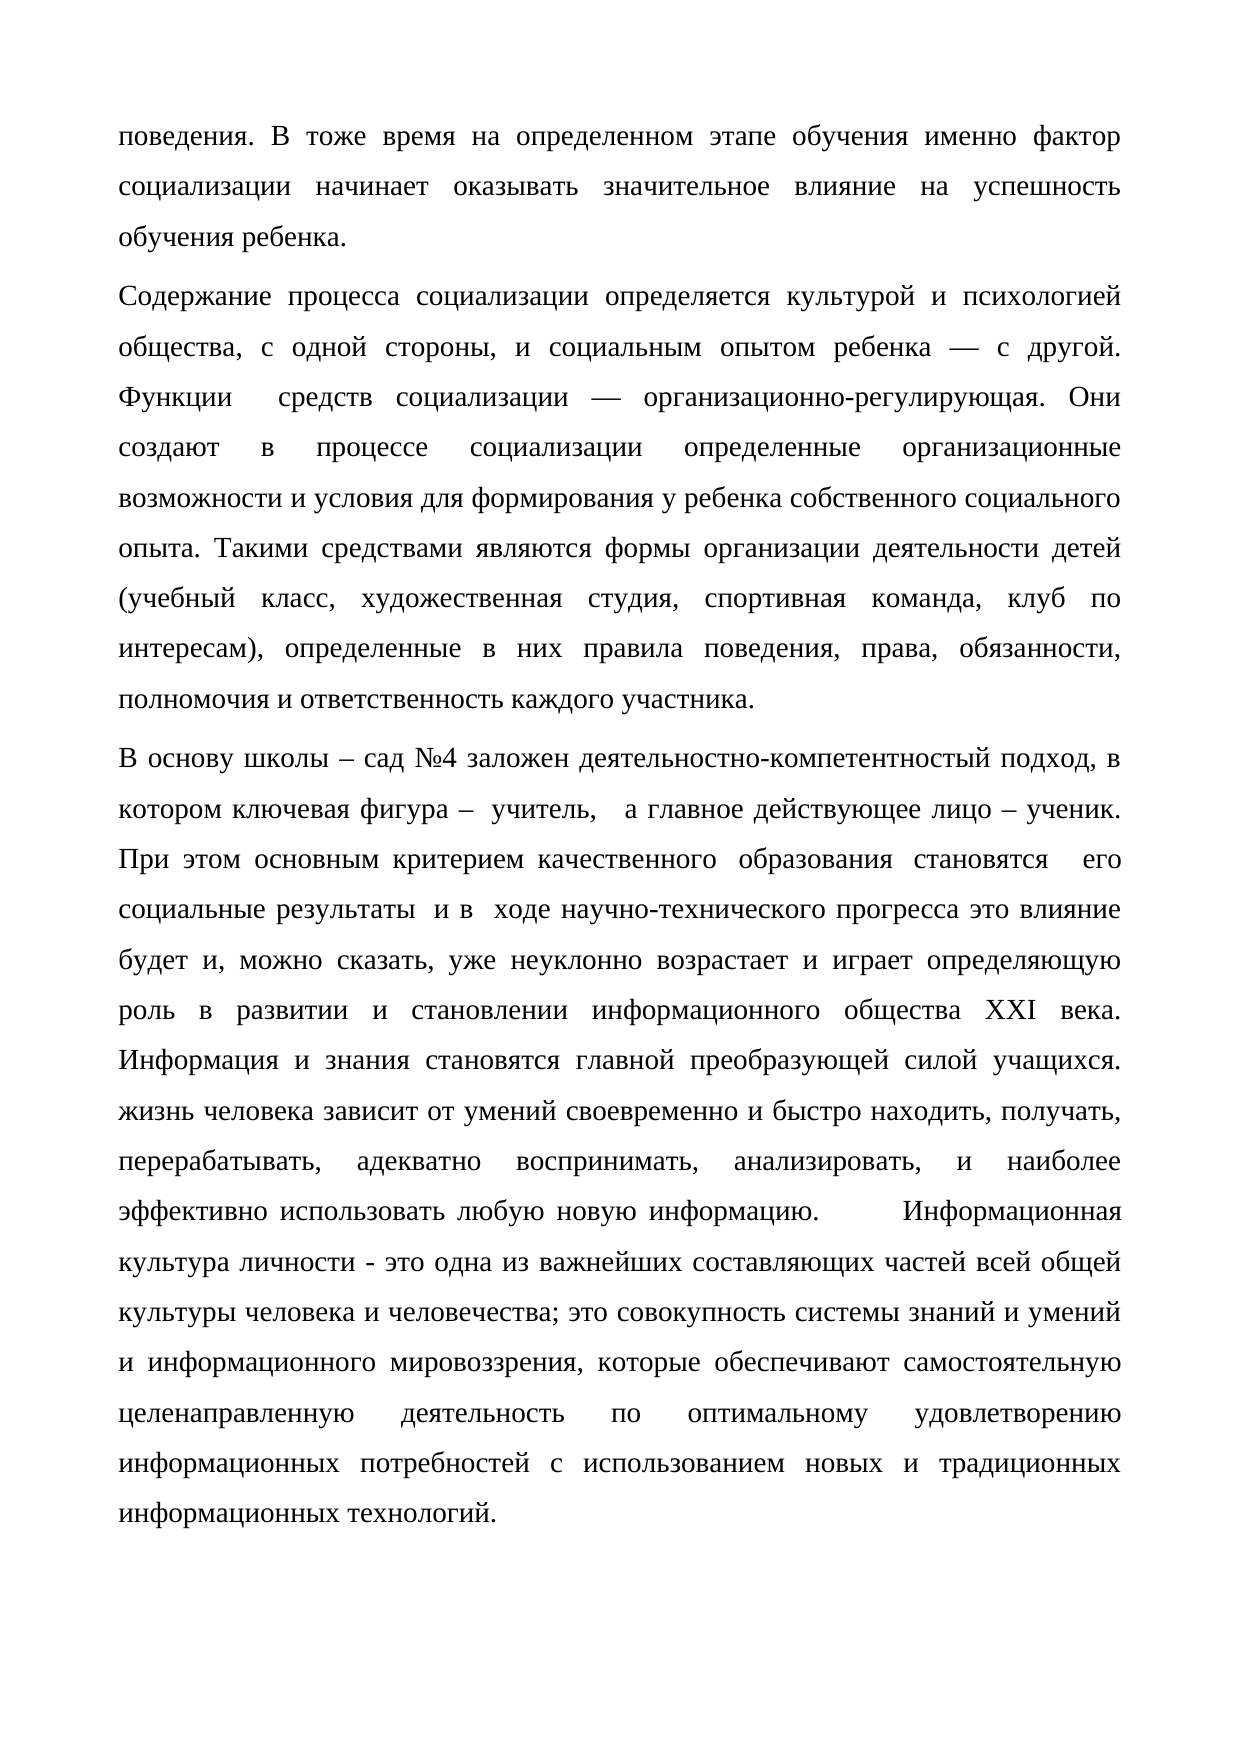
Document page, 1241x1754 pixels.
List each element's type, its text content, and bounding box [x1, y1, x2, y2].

text В основу школы – сад №4 заложен деятельностно-компетентностый подход, в котором ключевая фигура – учитель, а главное действующее лицо – ученик. При этом основным критерием качественного образования становятся его социальные результаты и в ходе научно-технического прогресса это влияние будет и, можно сказать, уже неуклонно возрастает и играет определяющую роль в развитии и становлении информационного общества XXI века. Информация и знания становятся главной преобразующей силой учащихся. жизнь человека зависит от умений своевременно и быстро находить, получать, перерабатывать, адекватно воспринимать, анализировать, и наиболее эффективно использовать любую новую информацию. Информационная культура личности - это одна из важнейших составляющих частей всей общей культуры человека и человечества; это совокупность системы знаний и умений и информационного мировоззрения, которые обеспечивают самостоятельную целенаправленную деятельность по оптимальному удовлетворению информационных потребностей с использованием новых и традиционных информационных технологий. [118, 741, 1122, 1529]
text Содержание процесса социализации определяется культурой и психологией общества, с одной стороны, и социальным опытом ребенка — с другой. Функции средств социализации — организационно-регулирующая. Они создают в процессе социализации определенные организационные возможности и условия для формирования у ребенка собственного социального опыта. Такими средствами являются формы организации деятельности детей (учебный класс, художественная студия, спортивная команда, клуб по интересам), определенные в них правила поведения, права, обязанности, полномочия и ответственность каждого участника. [118, 278, 1122, 714]
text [118, 118, 1122, 252]
